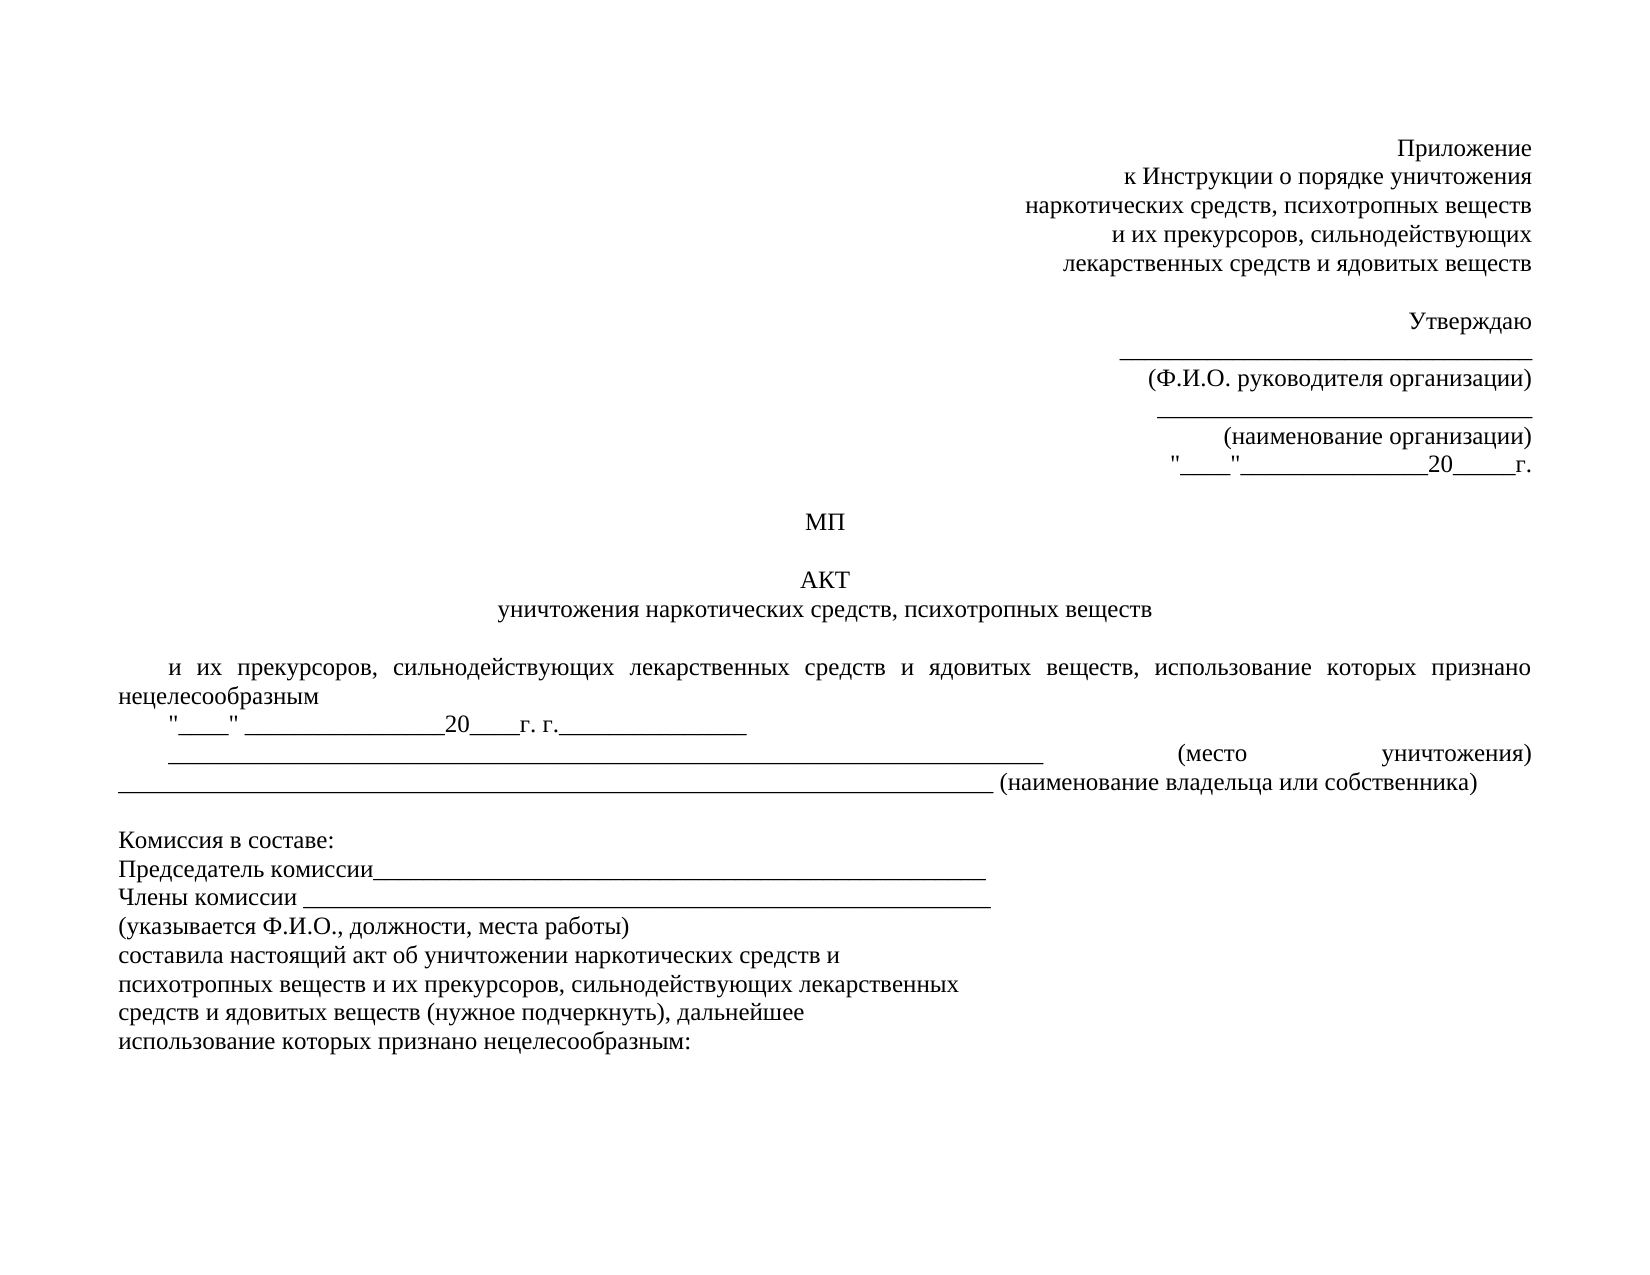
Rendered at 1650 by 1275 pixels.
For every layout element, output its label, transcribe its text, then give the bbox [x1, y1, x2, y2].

text и их прекурсоров, сильнодействующих лекарственных средств и ядовитых веществ, использование которых признано нецелесообразным [118, 652, 1532, 709]
text Приложение к Инструкции о порядке уничтожения наркотических средств, психотропных веществ и их прекурсоров, сильнодействующих лекарственных средств и ядовитых веществ [118, 133, 1532, 277]
text ______________________________________________________________________ (место уничтожения) ______________________________________________________________________ (наименование владельца или собственника) [118, 738, 1532, 796]
text АКТ уничтожения наркотических средств, психотропных веществ [118, 565, 1532, 623]
text Комиссия в составе: Председатель комиссии_________________________________________________ Члены комиссии _______________________________________________________ (указывается Ф.И.О., должности, места работы) составила настоящий акт об уничтожении наркотических средств и психотропных веществ и их прекурсоров, сильнодействующих лекарственных средств и ядовитых веществ (нужное подчеркнуть), дальнейшее использование которых признано нецелесообразным: [118, 825, 1532, 1055]
text Утверждаю _________________________________ (Ф.И.О. руководителя организации) ______________________________ (наименование организации) "____"_______________20_____г. [118, 306, 1532, 478]
text МП [118, 507, 1532, 536]
text "____" ________________20____г. г._______________ [118, 709, 1532, 738]
